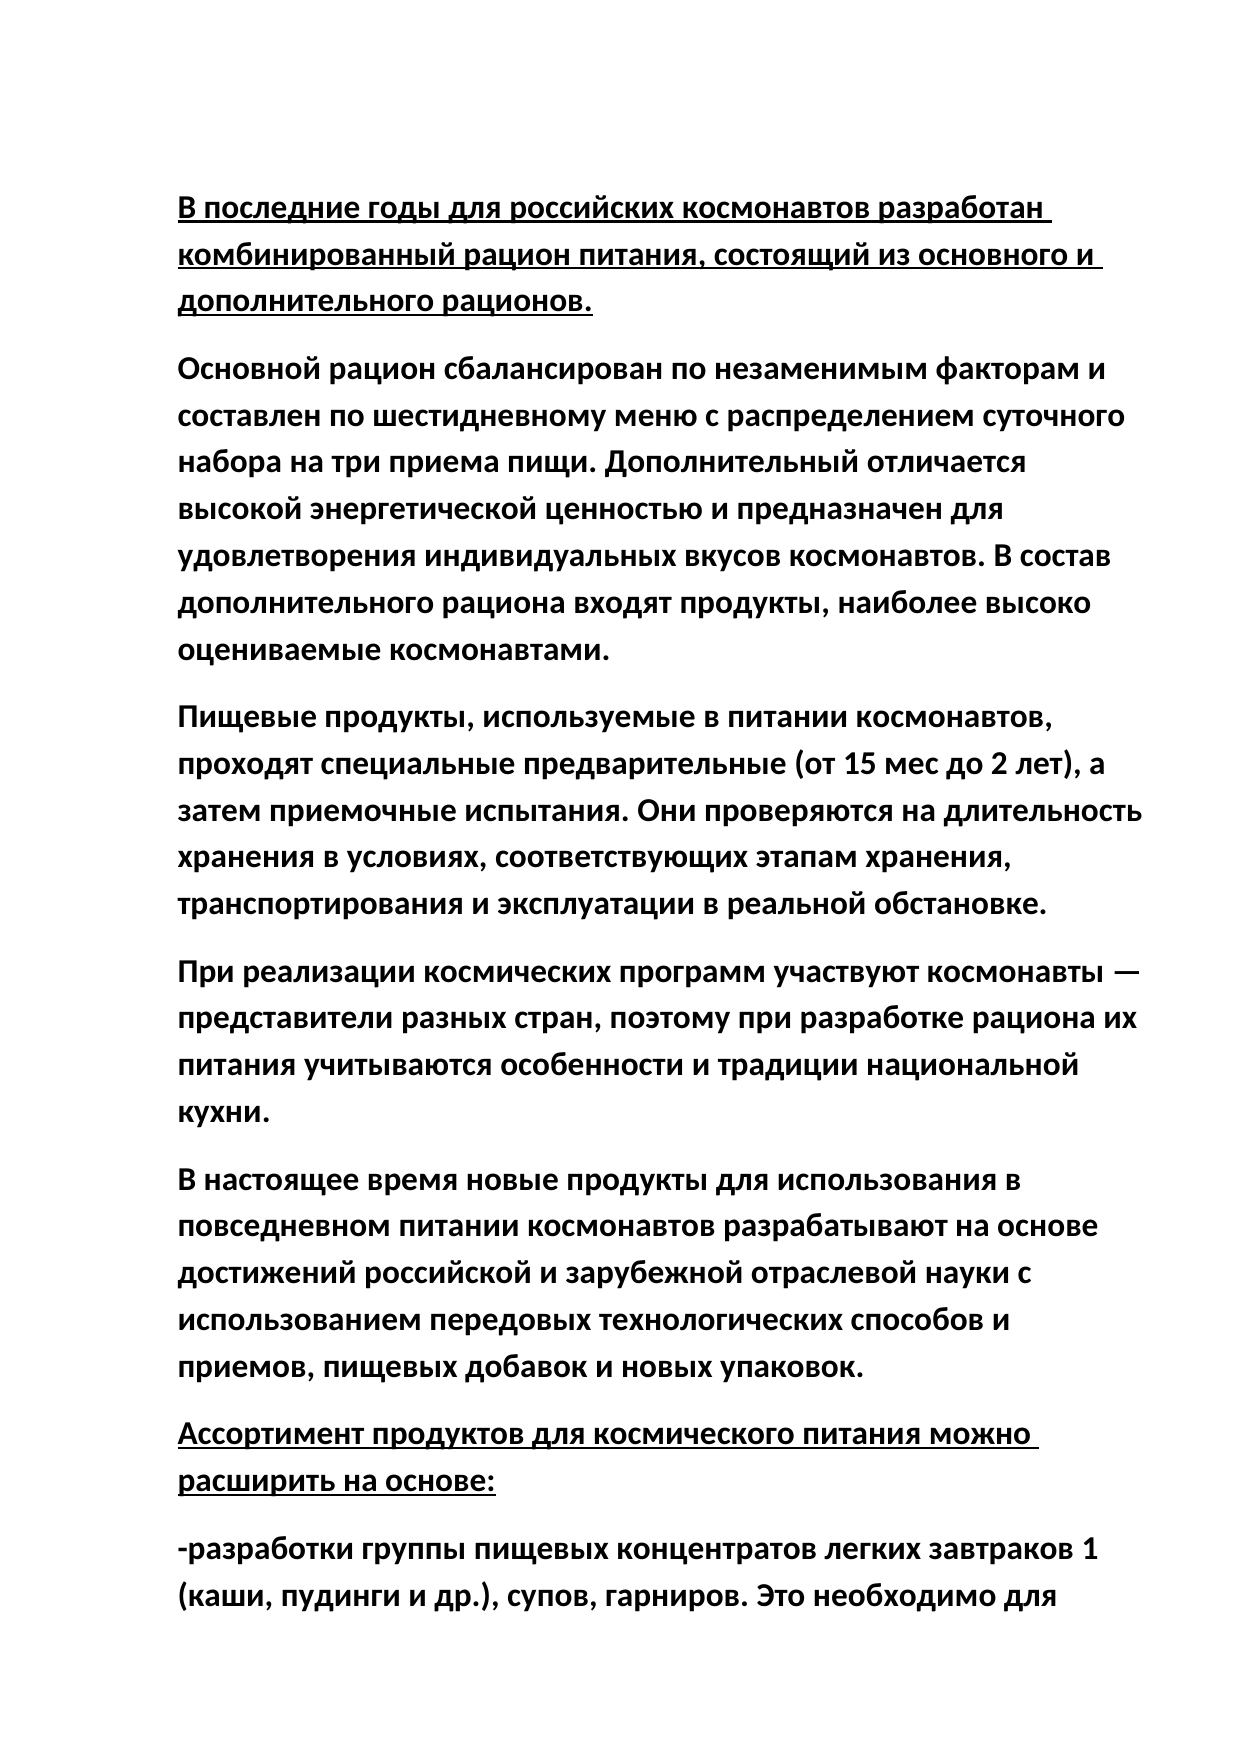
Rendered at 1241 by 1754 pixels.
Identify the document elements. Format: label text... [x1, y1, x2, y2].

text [177, 1527, 1152, 1614]
text При реализации космических программ участвуют космонавты — представители разных стран, поэтому при разработке рациона их питания учитываются особенности и традиции национальной кухни. [177, 950, 1152, 1131]
text В последние годы для российских космонавтов разработан комбинированный рацион питания, состоящий из основного и дополнительного рационов. [177, 186, 1152, 320]
text Ассортимент продуктов для космического питания можно расширить на основе: [177, 1412, 1152, 1500]
text Пищевые продукты, используемые в питании космонавтов, проходят специальные предварительные (от 15 мес до 2 лет), а затем приемочные испытания. Они проверяются на длительность хранения в условиях, соответствующих этапам хранения, транспортирования и эксплуатации в реальной обстановке. [177, 695, 1152, 923]
text В настоящее время новые продукты для использования в повседневном питании космонавтов разрабатывают на основе достижений российской и зарубежной отраслевой науки с использованием передовых технологических способов и приемов, пищевых добавок и новых упаковок. [177, 1158, 1152, 1386]
text Основной рацион сбалансирован по незаменимым факторам и составлен по шестидневному меню с распределением суточного набора на три приема пищи. Дополнительный отличается высокой энергетической ценностью и предназначен для удовлетворения индивидуальных вкусов космонавтов. В состав дополнительного рациона входят продукты, наиболее высоко оцениваемые космонавтами. [177, 347, 1152, 668]
